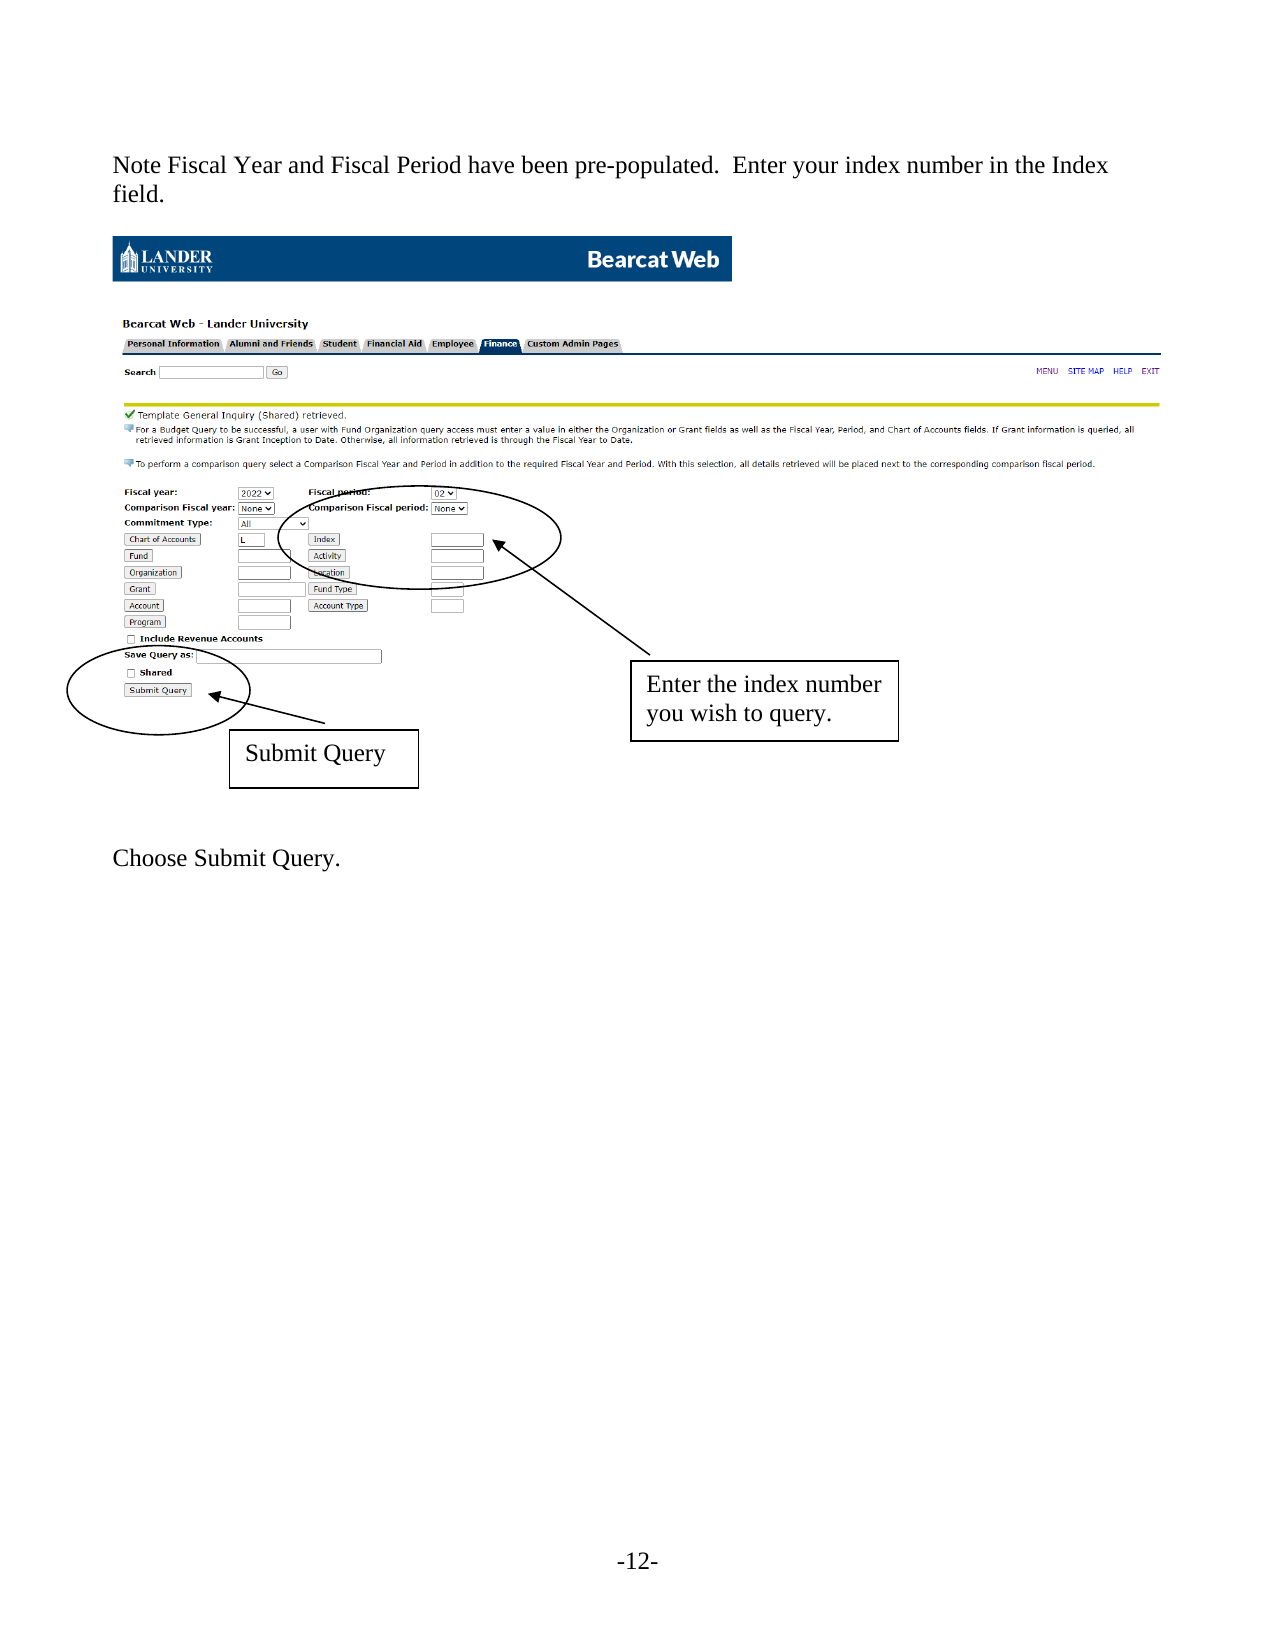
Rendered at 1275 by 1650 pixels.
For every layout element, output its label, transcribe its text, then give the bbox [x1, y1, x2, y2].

text Choose Submit Query. [112, 843, 1162, 872]
picture [112, 236, 1163, 700]
text Note Fiscal Year and Fiscal Period have been pre-populated. Enter your index number in the Index field. [112, 150, 1162, 207]
picture [112, 647, 249, 700]
